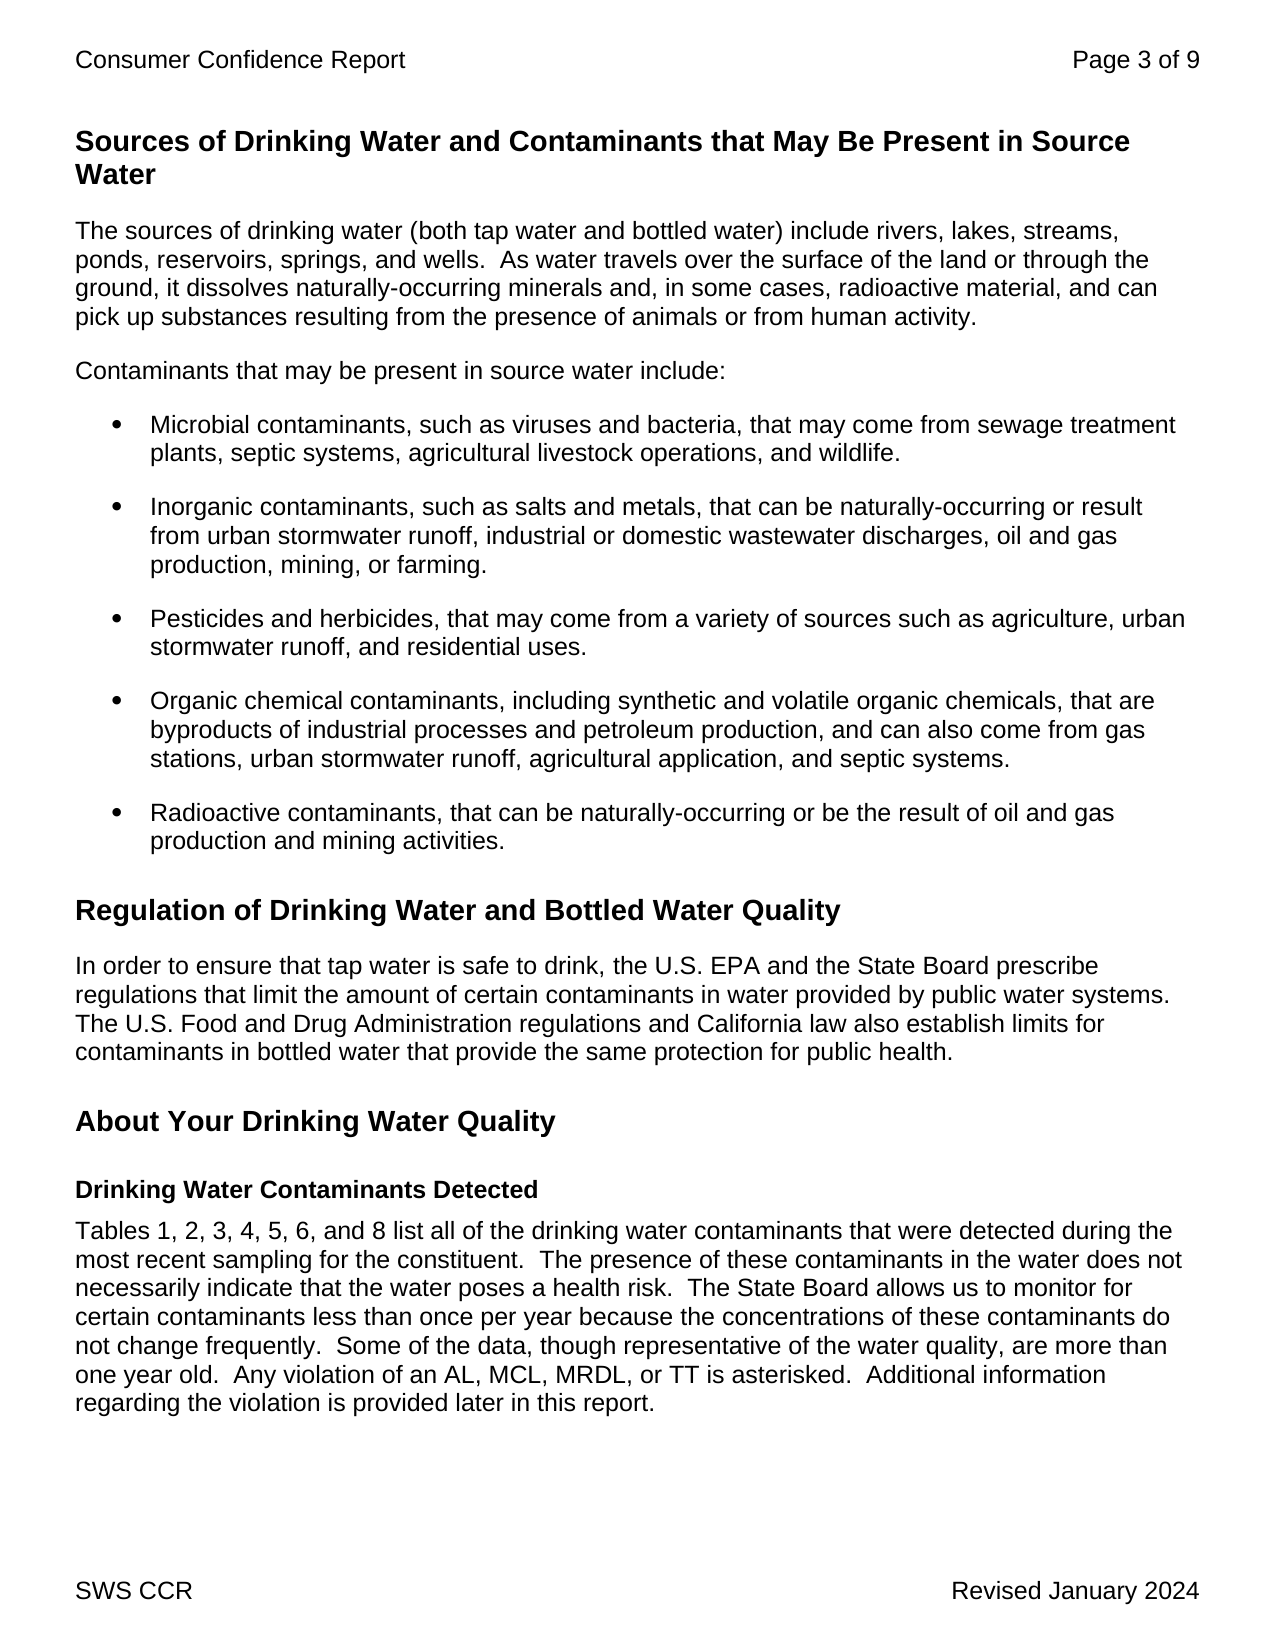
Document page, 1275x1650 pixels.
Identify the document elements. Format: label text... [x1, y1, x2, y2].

subtitle Drinking Water Contaminants Detected [75, 1175, 1200, 1203]
text The sources of drinking water (both tap water and bottled water) include rivers, lakes, streams, ponds, reservoirs, springs, and wells. As water travels over the surface of the land or through the ground, it dissolves naturally-occurring minerals and, in some cases, radioactive material, and can pick up substances resulting from the presence of animals or from human activity. [75, 216, 1200, 331]
text Contaminants that may be present in source water include: [75, 356, 1200, 384]
list Organic chemical contaminants, including synthetic and volatile organic chemicals, that are byproducts of industrial processes and petroleum production, and can also come from gas stations, urban stormwater runoff, agricultural application, and septic systems. [112, 686, 1200, 772]
subtitle About Your Drinking Water Quality [75, 1104, 1200, 1137]
list Radioactive contaminants, that can be naturally-occurring or be the result of oil and gas production and mining activities. [112, 797, 1200, 855]
subtitle Regulation of Drinking Water and Bottled Water Quality [75, 893, 1200, 926]
text In order to ensure that tap water is safe to drink, the U.S. EPA and the State Board prescribe regulations that limit the amount of certain contaminants in water provided by public water systems. The U.S. Food and Drug Administration regulations and California law also establish limits for contaminants in bottled water that provide the same protection for public health. [75, 951, 1200, 1066]
text Tables 1, 2, 3, 4, 5, 6, and 8 list all of the drinking water contaminants that were detected during the most recent sampling for the constituent. The presence of these contaminants in the water does not necessarily indicate that the water poses a health risk. The State Board allows us to monitor for certain contaminants less than once per year because the concentrations of these contaminants do not change frequently. Some of the data, though representative of the water quality, are more than one year old. Any violation of an AL, MCL, MRDL, or TT is asterisked. Additional information regarding the violation is provided later in this report. [75, 1216, 1200, 1417]
subtitle Sources of Drinking Water and Contaminants that May Be Present in Source Water [75, 124, 1200, 191]
list Inorganic contaminants, such as salts and metals, that can be naturally-occurring or result from urban stormwater runoff, industrial or domestic wastewater discharges, oil and gas production, mining, or farming. [112, 492, 1200, 578]
list Pesticides and herbicides, that may come from a variety of sources such as agriculture, urban stormwater runoff, and residential uses. [112, 603, 1200, 661]
list Microbial contaminants, such as viruses and bacteria, that may come from sewage treatment plants, septic systems, agricultural livestock operations, and wildlife. [112, 409, 1200, 467]
